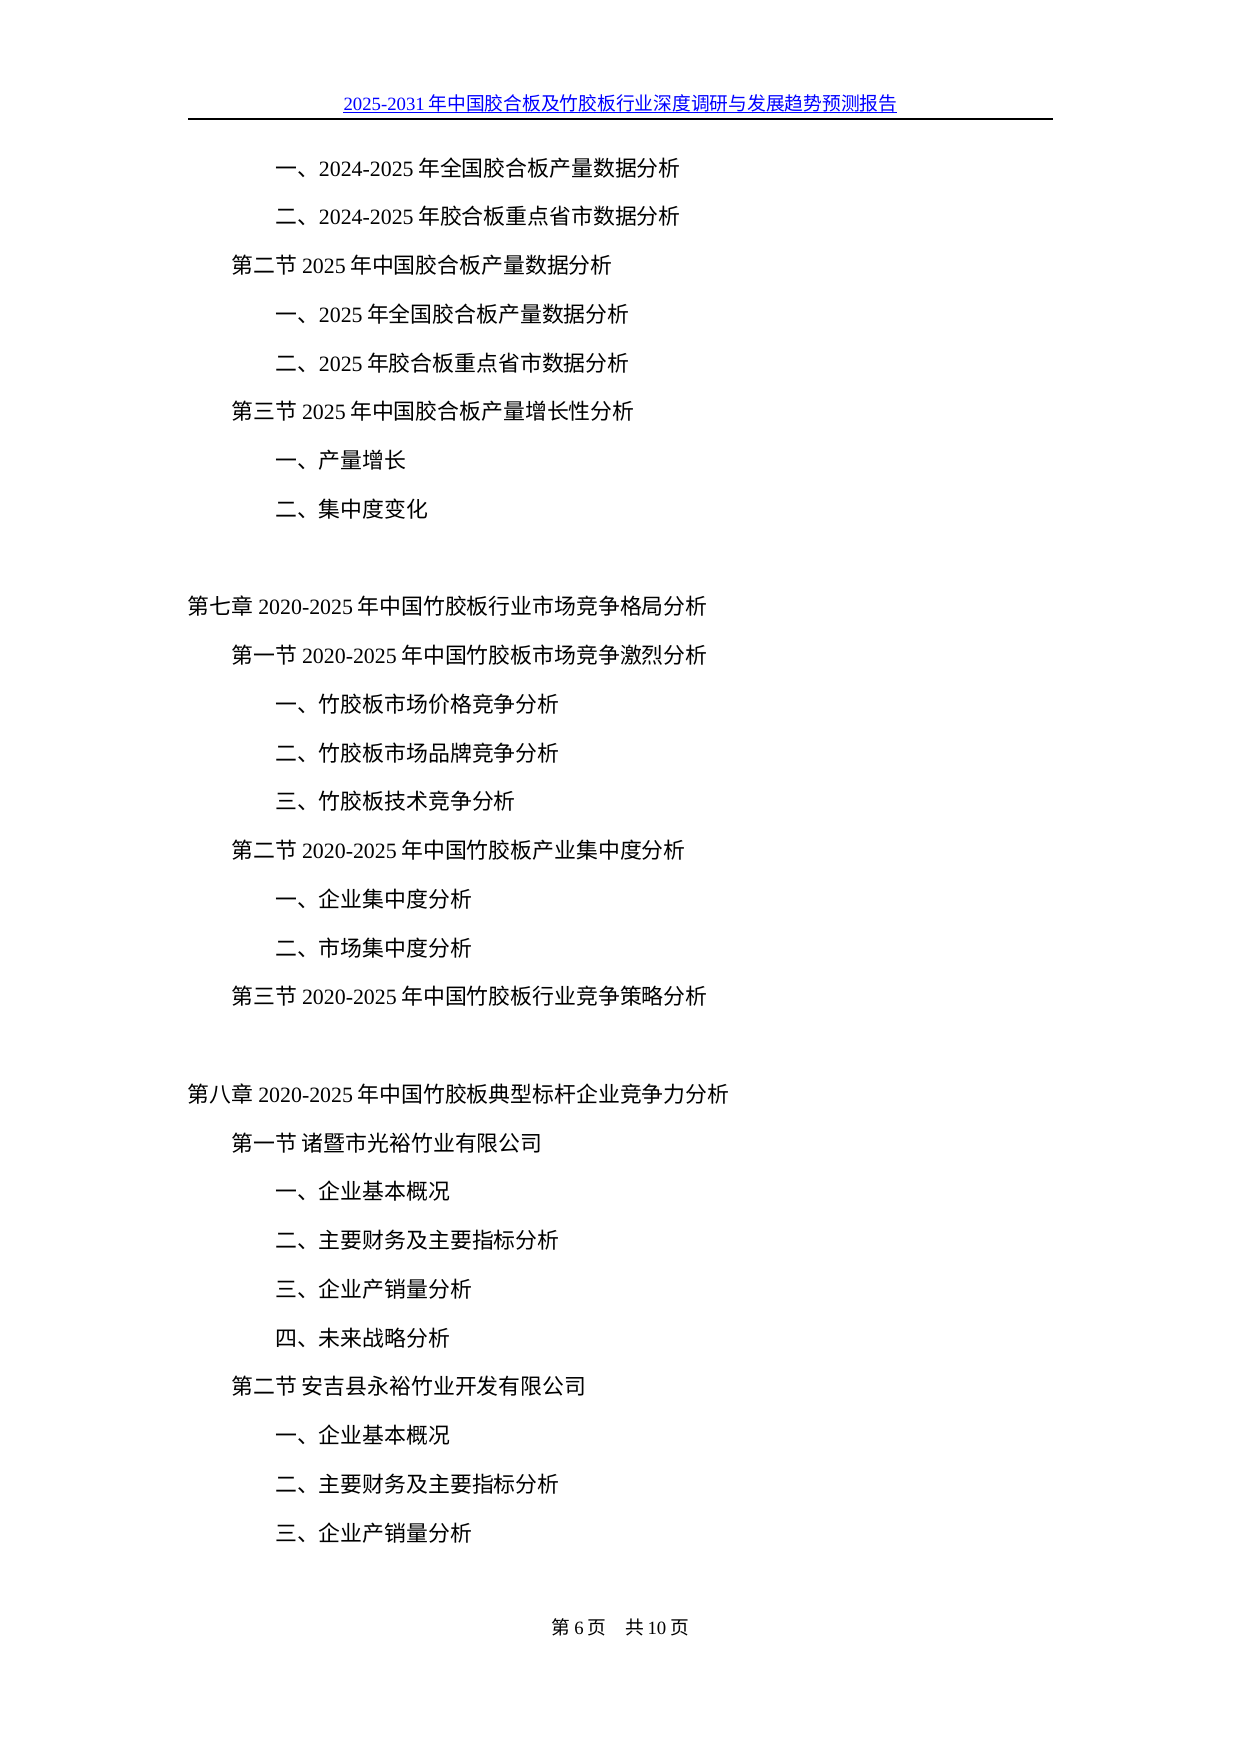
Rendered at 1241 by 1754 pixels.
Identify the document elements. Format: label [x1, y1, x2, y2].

text [187, 150, 1053, 1548]
